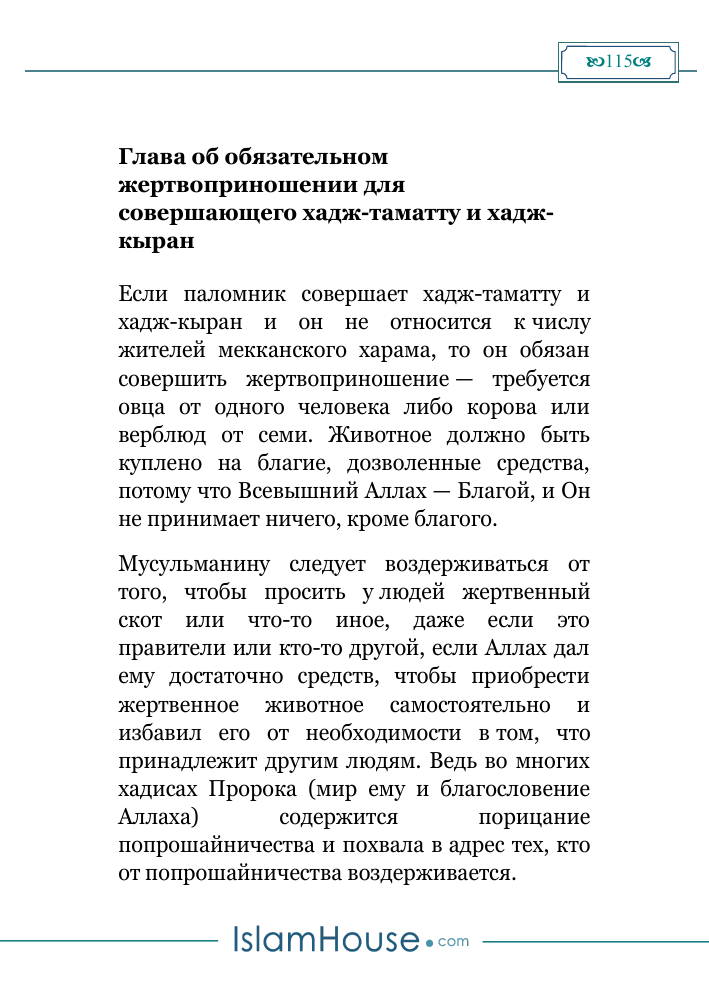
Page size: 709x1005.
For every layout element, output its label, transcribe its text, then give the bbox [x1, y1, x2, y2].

text Глава об обязательном жертвоприношении для совершающего хадж-таматту и хадж-кыран [118, 143, 561, 253]
text Мусульманину следует воздерживаться от того, чтобы просить у людей жертвенный скот или что-то иное, даже если это правители или кто-то другой, если Аллах дал ему достаточно средств, чтобы приобрести жертвенное животное самостоятельно и избавил его от необходимости в том, что принадлежит другим людям. Ведь во многих хадисах Пророка (мир ему и благословение Аллаха) содержится порицание попрошайничества и похвала в адрес тех, кто от попрошайничества воздерживается. [118, 550, 591, 886]
text Если паломник совершает хадж-таматту и хадж-кыран и он не относится к числу жителей мекканского харама, то он обязан совершить жертвоприношение — требуется овца от одного человека либо корова или верблюд от семи. Животное должно быть куплено на благие, дозволенные средства, потому что Всевышний Аллах — Благой, и Он не принимает ничего, кроме благого. [118, 281, 591, 532]
picture [0, 920, 219, 957]
picture [226, 921, 709, 958]
